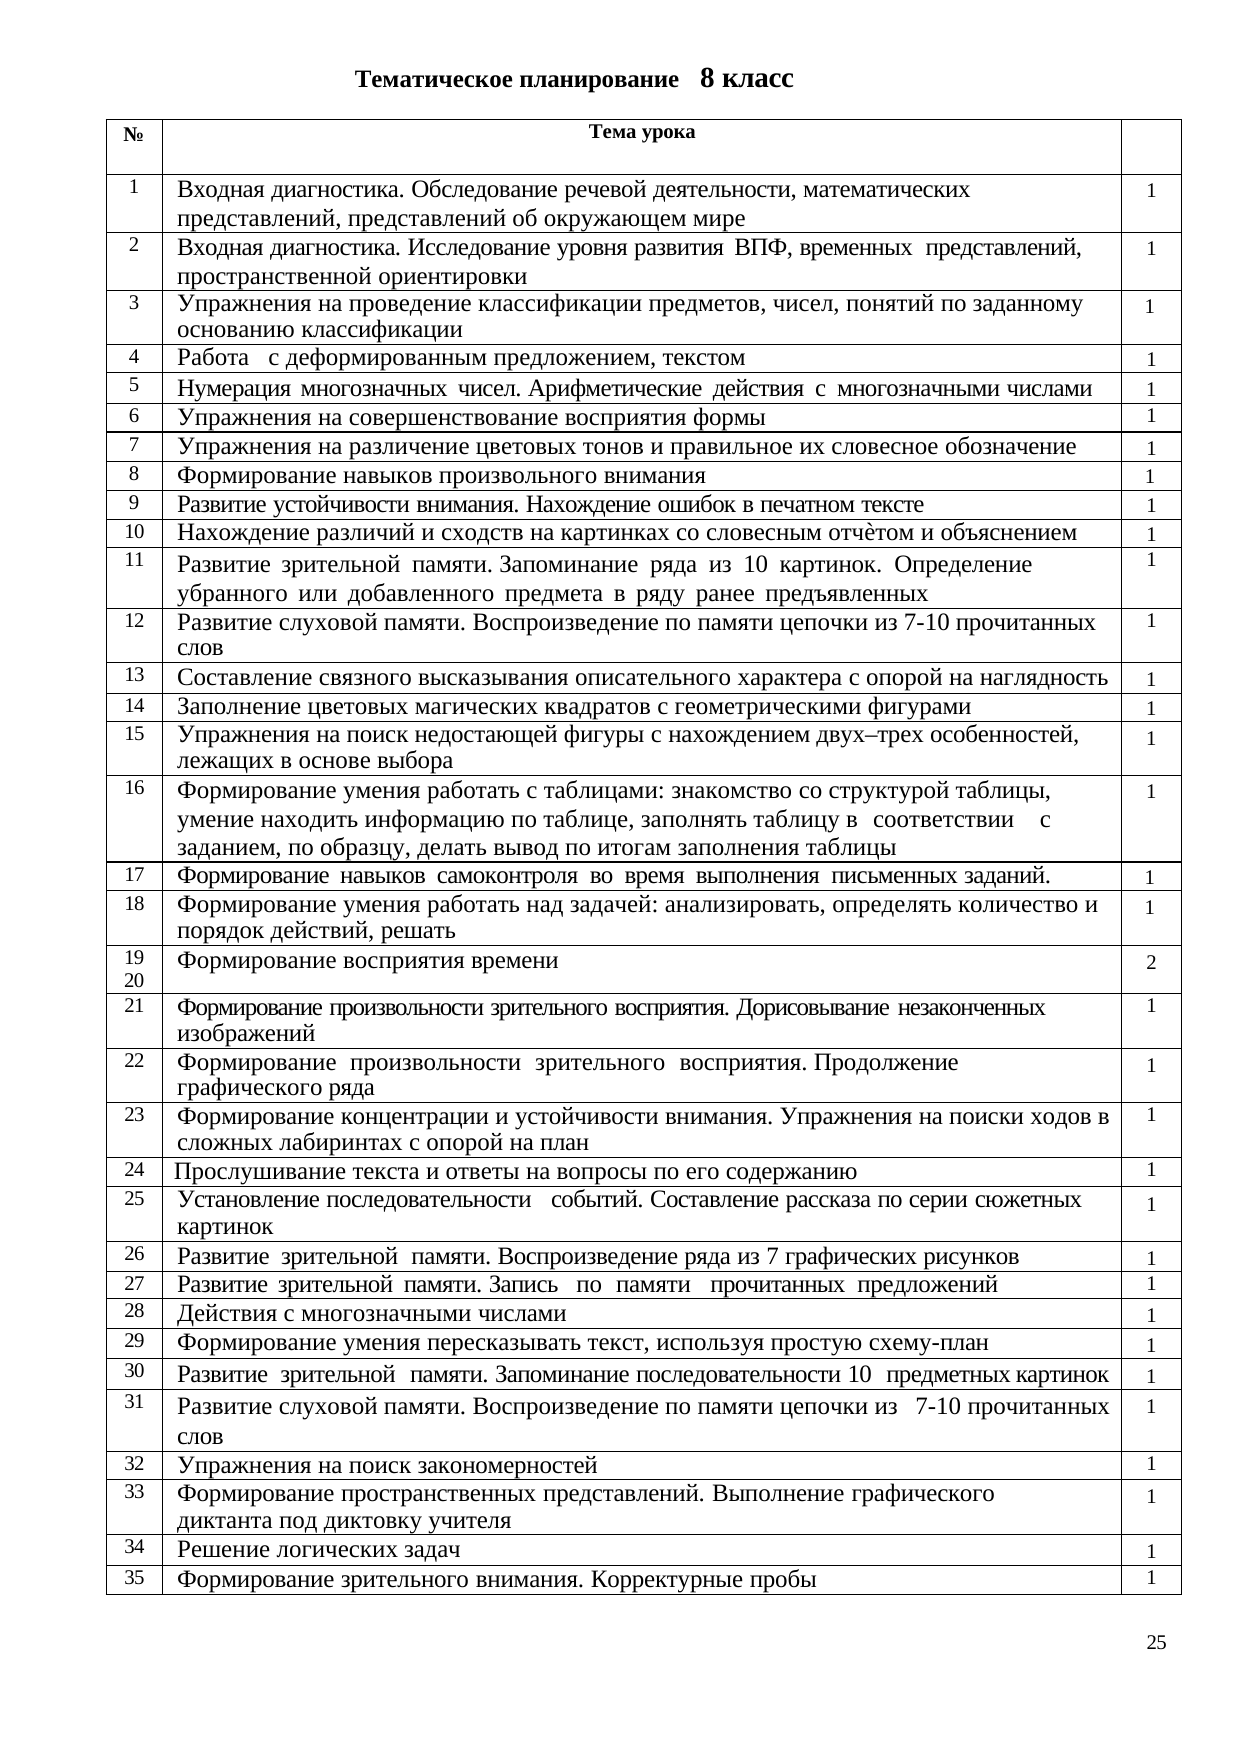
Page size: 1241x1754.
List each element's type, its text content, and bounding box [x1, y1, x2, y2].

table_cell Упражнения на совершенствование восприятия формы [163, 404, 1121, 431]
table_cell 1 [1122, 433, 1181, 461]
table_cell Упражнения на поиск недостающей фигуры с нахождением двух–трех особенностей, лежащих в основе выбора [163, 722, 1121, 775]
table_cell Действия с многозначными числами [163, 1299, 1121, 1328]
table_cell 4 [107, 345, 162, 372]
table_cell 1 [1122, 891, 1181, 945]
table_cell 14 [107, 694, 162, 721]
table_cell Упражнения на различение цветовых тонов и правильное их словесное обозначение [163, 433, 1121, 461]
table_cell 17 [107, 863, 162, 890]
table_cell 1 [1122, 1103, 1181, 1157]
table_cell 1 [1122, 1535, 1181, 1565]
table_cell Нумерация многозначных чисел. Арифметические действия с многозначными числами [163, 373, 1121, 403]
table_cell Прослушивание текста и ответы на вопросы по его содержанию [163, 1158, 1121, 1186]
table_cell 1 [1122, 1242, 1181, 1271]
table_cell 24 [107, 1158, 162, 1186]
table_cell Входная диагностика. Обследование речевой деятельности, математических представлений, представлений об окружающем мире [163, 175, 1121, 232]
table_cell 35 [107, 1566, 162, 1594]
table_cell 32 [107, 1452, 162, 1479]
table_cell 1 [1122, 345, 1181, 372]
table_cell 1 [1122, 373, 1181, 403]
table_cell Формирование зрительного внимания. Корректурные пробы [163, 1566, 1121, 1594]
table_cell Формирование пространственных представлений. Выполнение графического диктанта под диктовку учителя [163, 1480, 1121, 1534]
table_cell 1 [1122, 175, 1181, 232]
table_cell Формирование умения работать над задачей: анализировать, определять количество и порядок действий, решать [163, 891, 1121, 945]
table_cell Развитие слуховой памяти. Воспроизведение по памяти цепочки из 7-10 прочитанных слов [163, 609, 1121, 662]
table_cell 1 [1122, 1299, 1181, 1328]
table_cell 22 [107, 1049, 162, 1102]
table_cell 30 [107, 1359, 162, 1389]
table_cell 8 [107, 462, 162, 489]
table_cell 1 [1122, 462, 1181, 489]
table_cell Работа с деформированным предложением, текстом [163, 345, 1121, 372]
table_cell Развитие зрительной памяти. Запоминание ряда из 10 картинок. Определение убранного или добавленного предмета в ряду ранее предъявленных [163, 548, 1121, 608]
table_cell 29 [107, 1329, 162, 1358]
table_cell 1 [1122, 722, 1181, 775]
table_cell 9 [107, 491, 162, 518]
table_cell Нахождение различий и сходств на картинках со словесным отчѐтом и объяснением [163, 520, 1121, 547]
table_cell 7 [107, 433, 162, 461]
table_cell Формирование умения пересказывать текст, используя простую схему-план [163, 1329, 1121, 1358]
table_cell 1 [1122, 233, 1181, 290]
table_cell 1 [1122, 994, 1181, 1048]
table_cell Развитие зрительной памяти. Запоминание последовательности 10 предметных картинок [163, 1359, 1121, 1389]
table_cell 27 [107, 1272, 162, 1298]
table_cell 19 20 [107, 946, 162, 993]
table_cell 5 [107, 373, 162, 403]
table_cell 1 [1122, 694, 1181, 721]
table_cell 10 [107, 520, 162, 547]
table_cell 3 [107, 291, 162, 343]
table_cell Развитие зрительной памяти. Воспроизведение ряда из 7 графических рисунков [163, 1242, 1121, 1271]
table_cell 26 [107, 1242, 162, 1271]
table_cell 1 [1122, 1158, 1181, 1186]
table_header [1122, 120, 1181, 173]
table_cell 18 [107, 891, 162, 945]
table_cell 13 [107, 663, 162, 692]
table_cell 15 [107, 722, 162, 775]
table_cell 1 [107, 175, 162, 232]
table_cell 1 [1122, 609, 1181, 662]
table_cell Формирование произвольности зрительного восприятия. Дорисовывание незаконченных изображений [163, 994, 1121, 1048]
table_cell Решение логических задач [163, 1535, 1121, 1565]
table_cell 1 [1122, 1390, 1181, 1451]
table_header Тема урока [163, 120, 1121, 173]
table_cell 12 [107, 609, 162, 662]
table_cell Развитие слуховой памяти. Воспроизведение по памяти цепочки из 7-10 прочитанных слов [163, 1390, 1121, 1451]
table_cell Формирование навыков самоконтроля во время выполнения письменных заданий. [163, 863, 1121, 890]
table_cell Формирование навыков произвольного внимания [163, 462, 1121, 489]
table_cell Установление последовательности событий. Составление рассказа по серии сюжетных картинок [163, 1187, 1121, 1241]
table_cell 16 [107, 776, 162, 861]
table_cell 1 [1122, 291, 1181, 343]
table_cell 1 [1122, 863, 1181, 890]
table_cell 2 [1122, 946, 1181, 993]
table_cell 1 [1122, 1566, 1181, 1594]
table_cell Развитие устойчивости внимания. Нахождение ошибок в печатном тексте [163, 491, 1121, 518]
table_cell 1 [1122, 1187, 1181, 1241]
table_cell 1 [1122, 1359, 1181, 1389]
table_cell Составление связного высказывания описательного характера с опорой на наглядность [163, 663, 1121, 692]
table_cell Развитие зрительной памяти. Запись по памяти прочитанных предложений [163, 1272, 1121, 1298]
table_cell 1 [1122, 1272, 1181, 1298]
table_cell 1 [1122, 548, 1181, 608]
table_cell 21 [107, 994, 162, 1048]
table_cell 28 [107, 1299, 162, 1328]
table_cell 1 [1122, 520, 1181, 547]
table_cell 34 [107, 1535, 162, 1565]
table_cell 23 [107, 1103, 162, 1157]
table_cell Формирование произвольности зрительного восприятия. Продолжение графического ряда [163, 1049, 1121, 1102]
table_cell 1 [1122, 404, 1181, 431]
table_cell 1 [1122, 1452, 1181, 1479]
table_cell 1 [1122, 1480, 1181, 1534]
table_cell 31 [107, 1390, 162, 1451]
table_cell 6 [107, 404, 162, 431]
table_cell Входная диагностика. Исследование уровня развития ВПФ, временных представлений, пространственной ориентировки [163, 233, 1121, 290]
text Тематическое планирование 8 класс [19, 60, 1130, 93]
table_cell Формирование концентрации и устойчивости внимания. Упражнения на поиски ходов в сложных лабиринтах с опорой на план [163, 1103, 1121, 1157]
table_cell Упражнения на проведение классификации предметов, чисел, понятий по заданному основанию классификации [163, 291, 1121, 343]
table_header № [107, 120, 162, 173]
table_cell 1 [1122, 776, 1181, 861]
table_cell Формирование восприятия времени [163, 946, 1121, 993]
table_cell 2 [107, 233, 162, 290]
table_cell 1 [1122, 1329, 1181, 1358]
table_cell Формирование умения работать с таблицами: знакомство со структурой таблицы, умение находить информацию по таблице, заполнять таблицу в соответствии с заданием, по образцу, делать вывод по итогам заполнения таблицы [163, 776, 1121, 861]
table_cell 33 [107, 1480, 162, 1534]
table_cell 1 [1122, 491, 1181, 518]
table_cell 11 [107, 548, 162, 608]
table_cell Упражнения на поиск закономерностей [163, 1452, 1121, 1479]
table_cell 1 [1122, 1049, 1181, 1102]
table_cell 25 [107, 1187, 162, 1241]
table_cell 1 [1122, 663, 1181, 692]
table_cell Заполнение цветовых магических квадратов с геометрическими фигурами [163, 694, 1121, 721]
